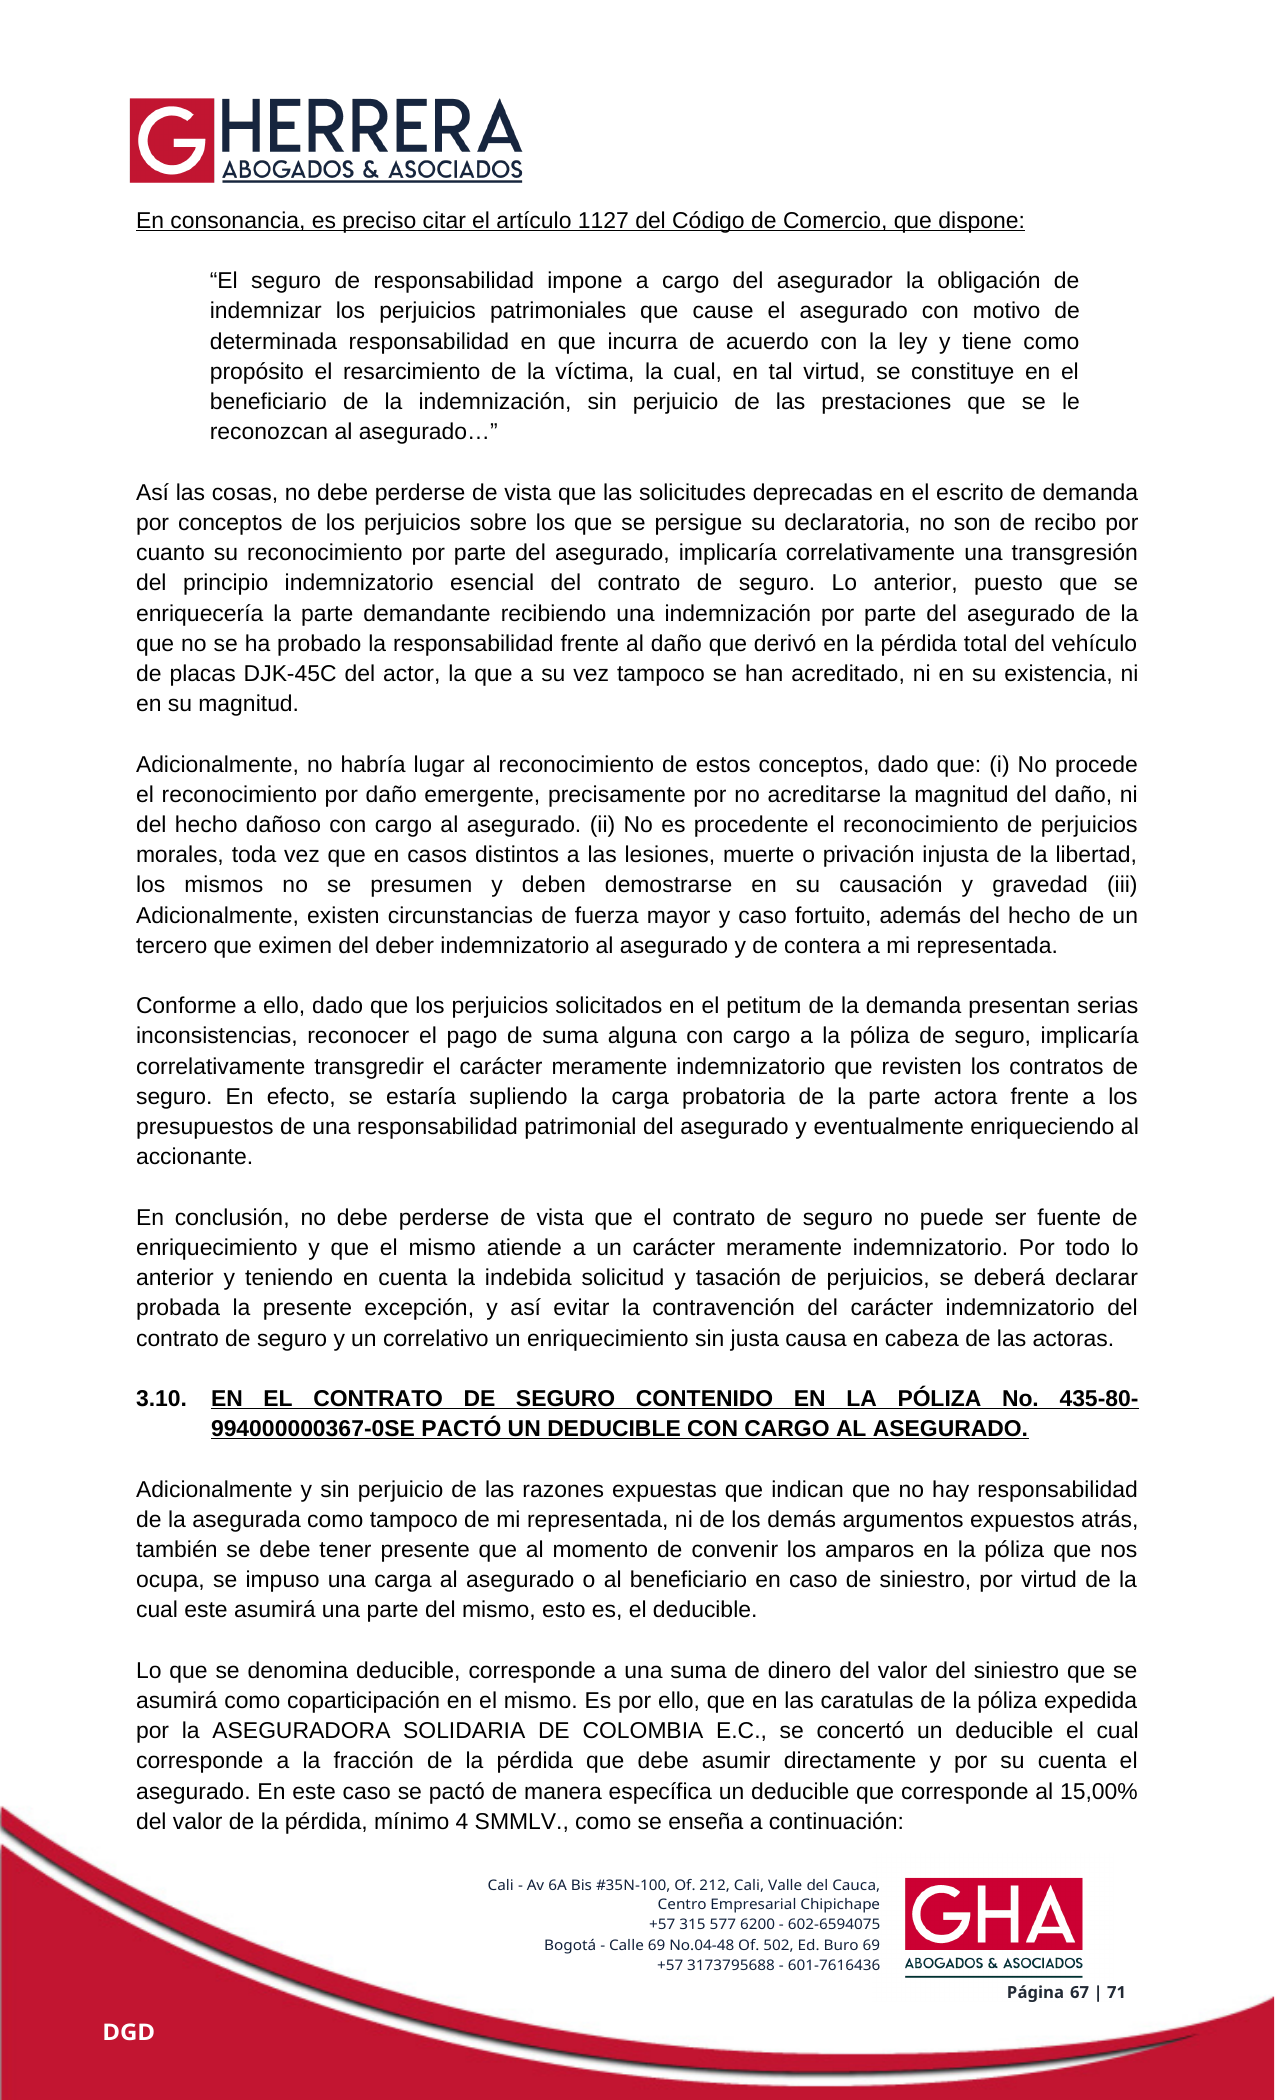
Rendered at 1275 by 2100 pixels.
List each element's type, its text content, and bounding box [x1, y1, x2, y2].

text En conclusión, no debe perderse de vista que el contrato de seguro no puede ser fuente de enriquecimiento y que el mismo atiende a un carácter meramente indemnizatorio. Por todo lo anterior y teniendo en cuenta la indebida solicitud y tasación de perjuicios, se deberá declarar probada la presente excepción, y así evitar la contravención del carácter indemnizatorio del contrato de seguro y un correlativo un enriquecimiento sin justa causa en cabeza de las actoras. [136, 1204, 1139, 1351]
text “El seguro de responsabilidad impone a cargo del asegurador la obligación de indemnizar los perjuicios patrimoniales que cause el asegurado con motivo de determinada responsabilidad en que incurra de acuerdo con la ley y tiene como propósito el resarcimiento de la víctima, la cual, en tal virtud, se constituye en el beneficiario de la indemnización, sin perjuicio de las prestaciones que se le reconozcan al asegurado…” [209, 267, 1081, 444]
text Adicionalmente y sin perjuicio de las razones expuestas que indican que no hay responsabilidad de la asegurada como tampoco de mi representada, ni de los demás argumentos expuestos atrás, también se debe tener presente que al momento de convenir los amparos en la póliza que nos ocupa, se impuso una carga al asegurado o al beneficiario en caso de siniestro, por virtud de la cual este asumirá una parte del mismo, esto es, el deducible. [136, 1476, 1139, 1623]
picture [109, 75, 542, 206]
picture [0, 1793, 1275, 2100]
text Lo que se denomina deducible, corresponde a una suma de dinero del valor del siniestro que se asumirá como coparticipación en el mismo. Es por ello, que en las caratulas de la póliza expedida por la ASEGURADORA SOLIDARIA DE COLOMBIA E.C., se concertó un deducible el cual corresponde a la fracción de la pérdida que debe asumir directamente y por su cuenta el asegurado. En este caso se pactó de manera específica un deducible que corresponde al 15,00% del valor de la pérdida, mínimo 4 SMMLV., como se enseña a continuación: [136, 1657, 1139, 1834]
text En consonancia, es preciso citar el artículo 1127 del Código de Comercio, que dispone: [136, 207, 1134, 233]
text Adicionalmente, no habría lugar al reconocimiento de estos conceptos, dado que: (i) No procede el reconocimiento por daño emergente, precisamente por no acreditarse la magnitud del daño, ni del hecho dañoso con cargo al asegurado. (ii) No es procedente el reconocimiento de perjuicios morales, toda vez que en casos distintos a las lesiones, muerte o privación injusta de la libertad, los mismos no se presumen y deben demostrarse en su causación y gravedad (iii) Adicionalmente, existen circunstancias de fuerza mayor y caso fortuito, además del hecho de un tercero que eximen del deber indemnizatorio al asegurado y de contera a mi representada. [136, 751, 1139, 958]
list EN EL CONTRATO DE SEGURO CONTENIDO EN LA PÓLIZA No. 435-80-994000000367-0SE PACTÓ UN DEDUCIBLE CON CARGO AL ASEGURADO. [136, 1385, 1139, 1441]
text Conforme a ello, dado que los perjuicios solicitados en el petitum de la demanda presentan serias inconsistencias, reconocer el pago de suma alguna con cargo a la póliza de seguro, implicaría correlativamente transgredir el carácter meramente indemnizatorio que revisten los contratos de seguro. En efecto, se estaría supliendo la carga probatoria de la parte actora frente a los presupuestos de una responsabilidad patrimonial del asegurado y eventualmente enriqueciendo al accionante. [136, 992, 1139, 1169]
text Así las cosas, no debe perderse de vista que las solicitudes deprecadas en el escrito de demanda por conceptos de los perjuicios sobre los que se persigue su declaratoria, no son de recibo por cuanto su reconocimiento por parte del asegurado, implicaría correlativamente una transgresión del principio indemnizatorio esencial del contrato de seguro. Lo anterior, puesto que se enriquecería la parte demandante recibiendo una indemnización por parte del asegurado de la que no se ha probado la responsabilidad frente al daño que derivó en la pérdida total del vehículo de placas DJK-45C del actor, la que a su vez tampoco se han acreditado, ni en su existencia, ni en su magnitud. [136, 479, 1139, 716]
